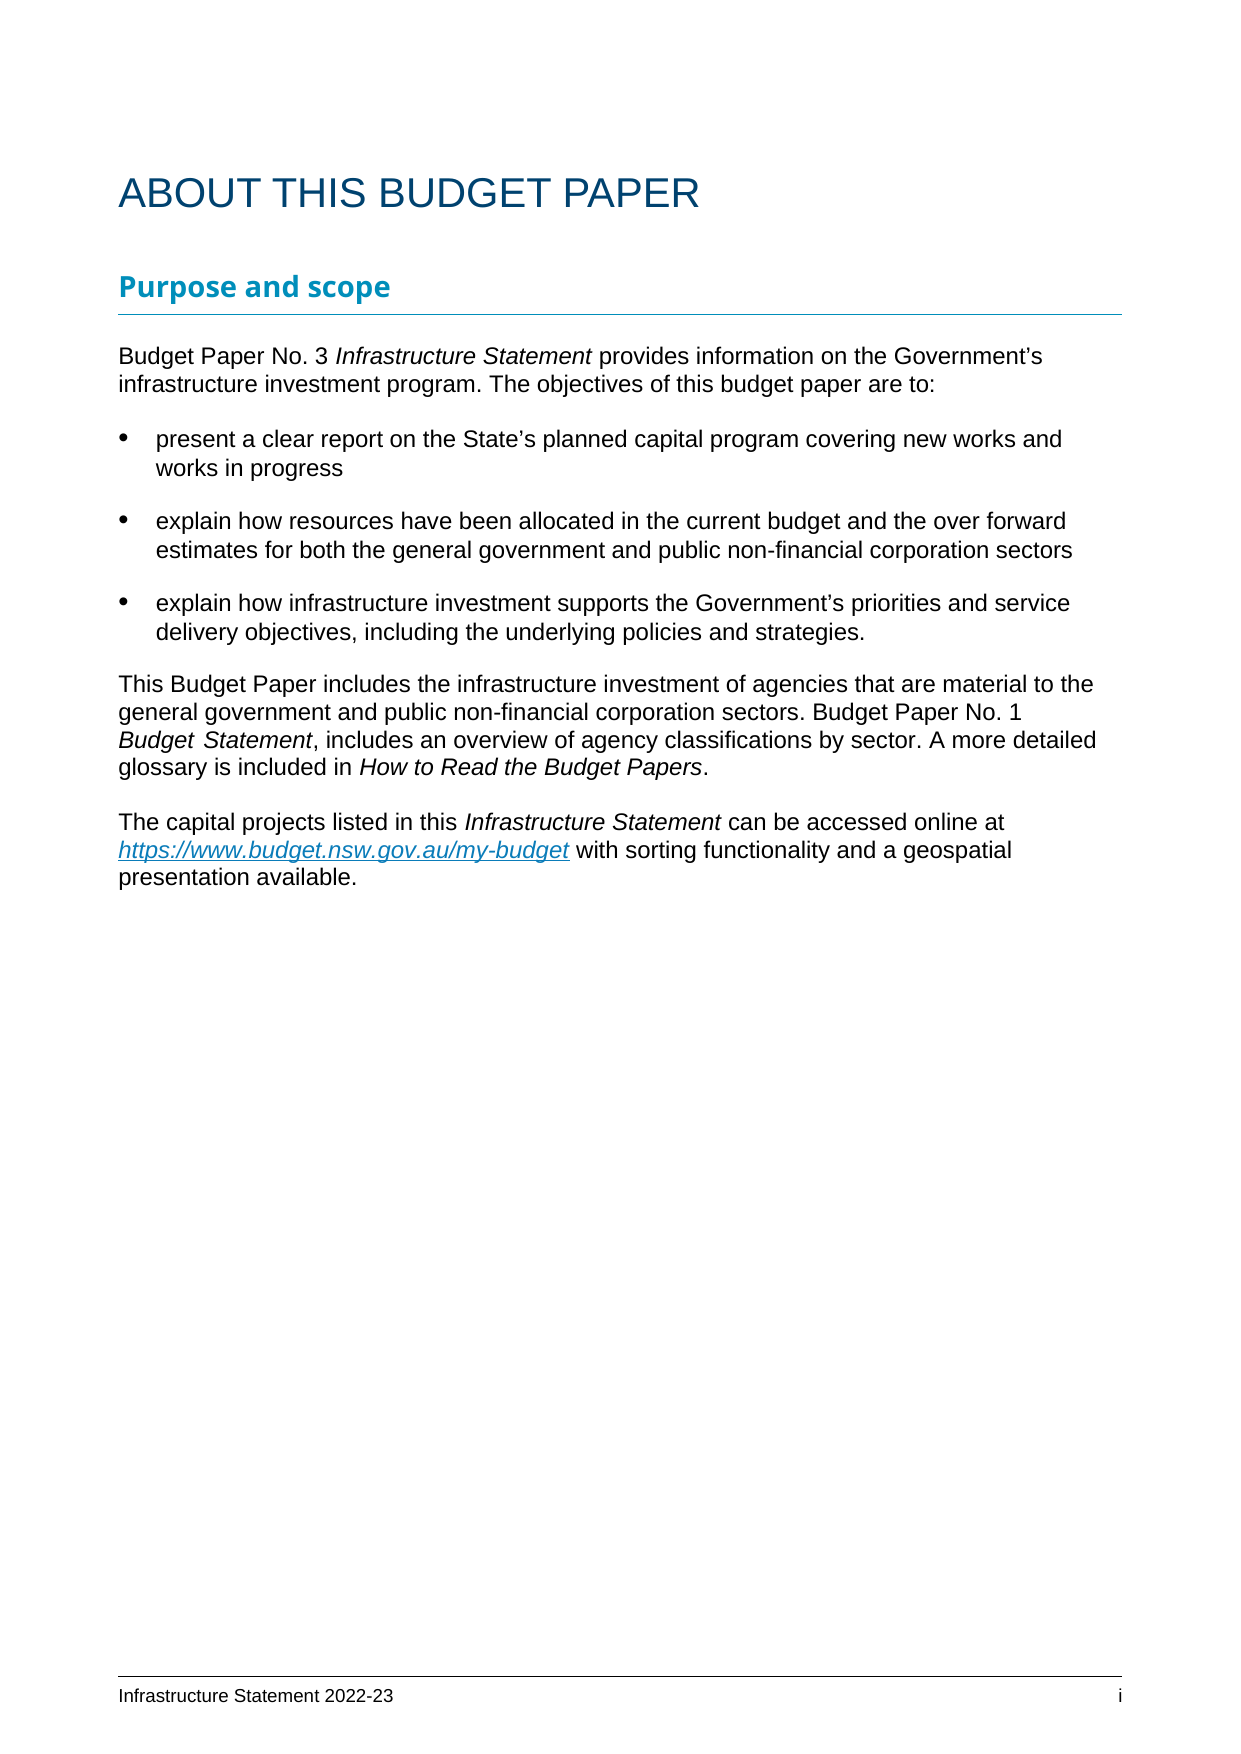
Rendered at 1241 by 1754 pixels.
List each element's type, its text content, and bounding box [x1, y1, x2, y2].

subtitle About this Budget Paper [118, 168, 1122, 216]
subtitle Purpose and scope [118, 266, 1122, 314]
text The capital projects listed in this Infrastructure Statement can be accessed online at https://www.budget.nsw.gov.au/my-budget with sorting functionality and a geospatial presentation available. [118, 808, 1122, 891]
text This Budget Paper includes the infrastructure investment of agencies that are material to the general government and public non-financial corporation sectors. Budget Paper No. 1 Budget Statement, includes an overview of agency classifications by sector. A more detailed glossary is included in How to Read the Budget Papers. [118, 670, 1122, 781]
text explain how resources have been allocated in the current budget and the over forward estimates for both the general government and public non-financial corporation sectors [118, 502, 1122, 563]
text present a clear report on the State’s planned capital program covering new works and works in progress [118, 420, 1122, 481]
text Budget Paper No. 3 Infrastructure Statement provides information on the Government’s infrastructure investment program. The objectives of this budget paper are to: [118, 342, 1122, 397]
text explain how infrastructure investment supports the Government’s priorities and service delivery objectives, including the underlying policies and strategies. [118, 584, 1122, 645]
